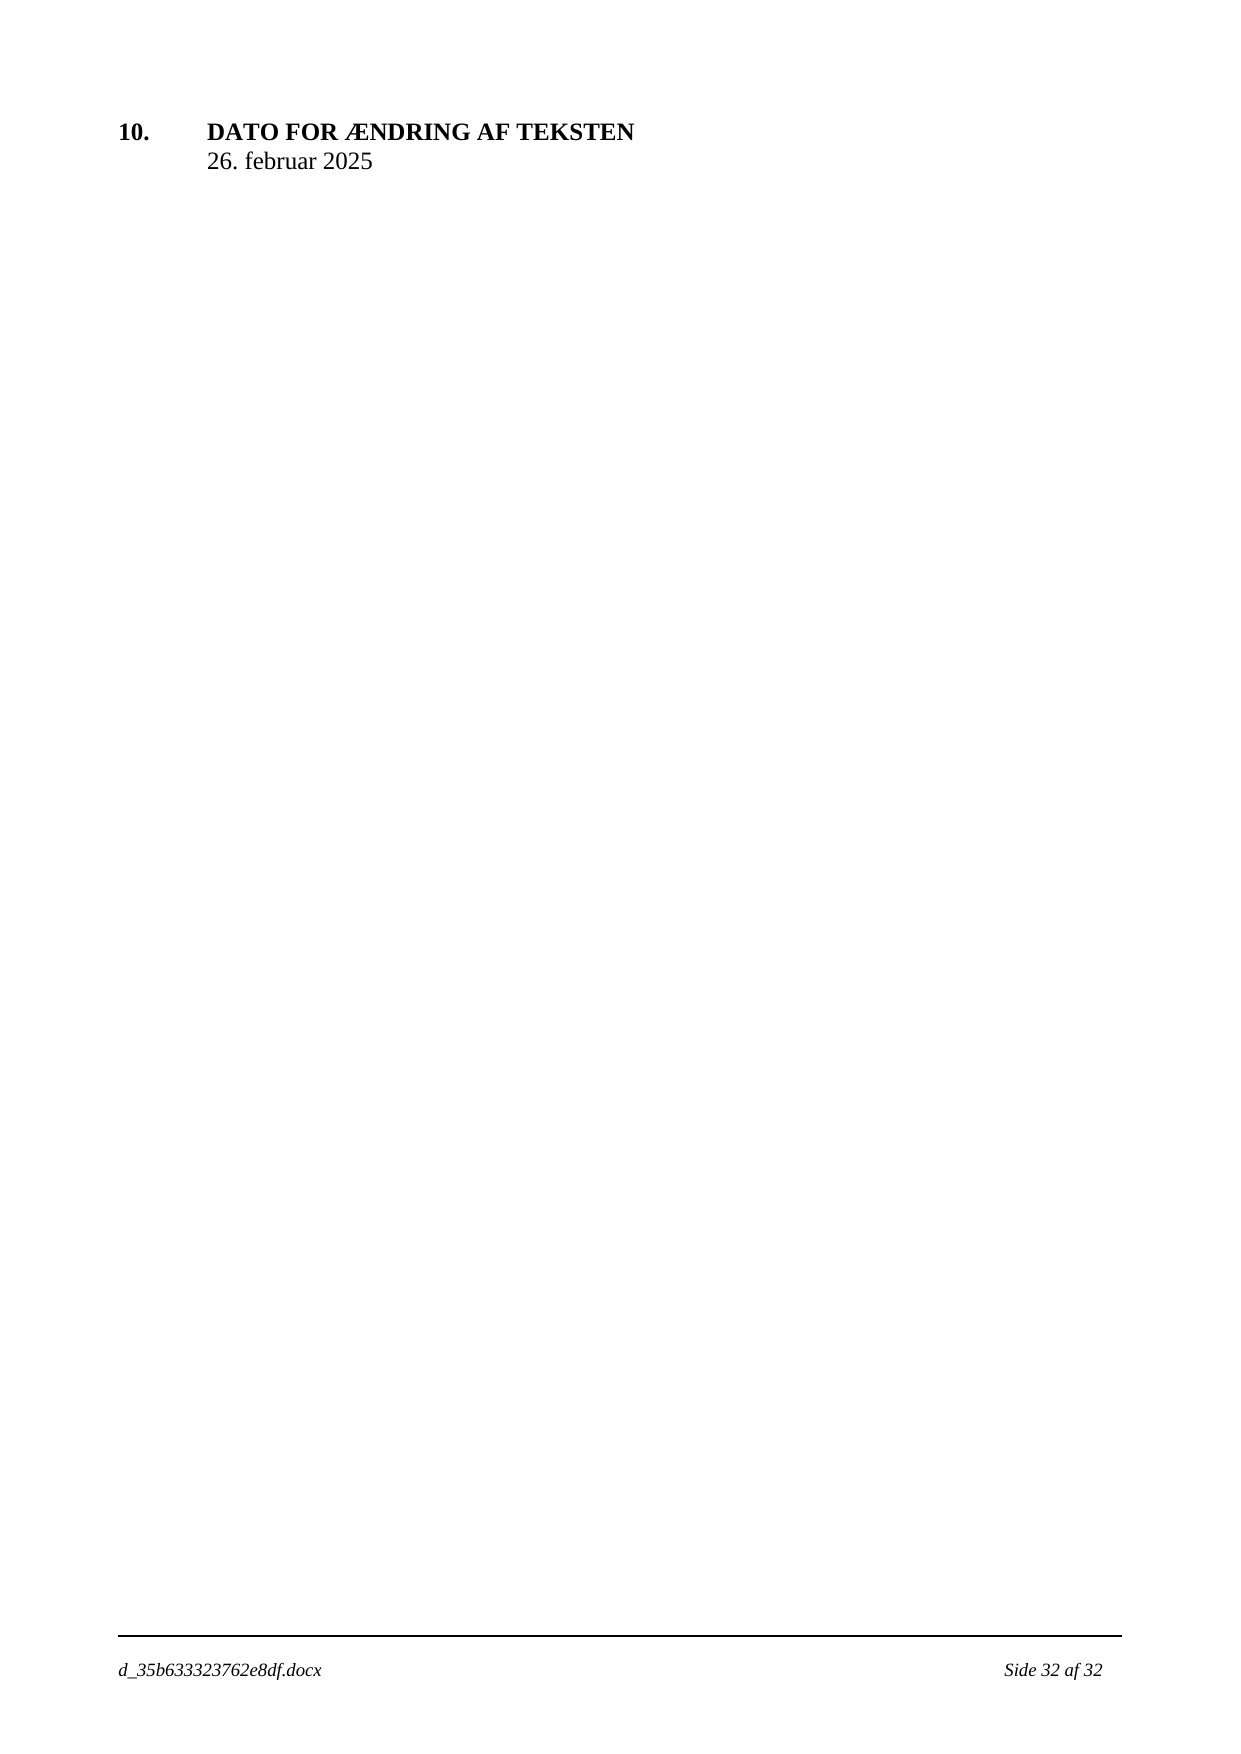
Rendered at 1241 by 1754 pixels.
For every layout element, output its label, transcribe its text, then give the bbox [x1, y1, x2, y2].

text 26. februar 2025 [207, 146, 1122, 175]
text 10. DATO FOR ÆNDRING AF TEKSTEN [118, 117, 1122, 146]
